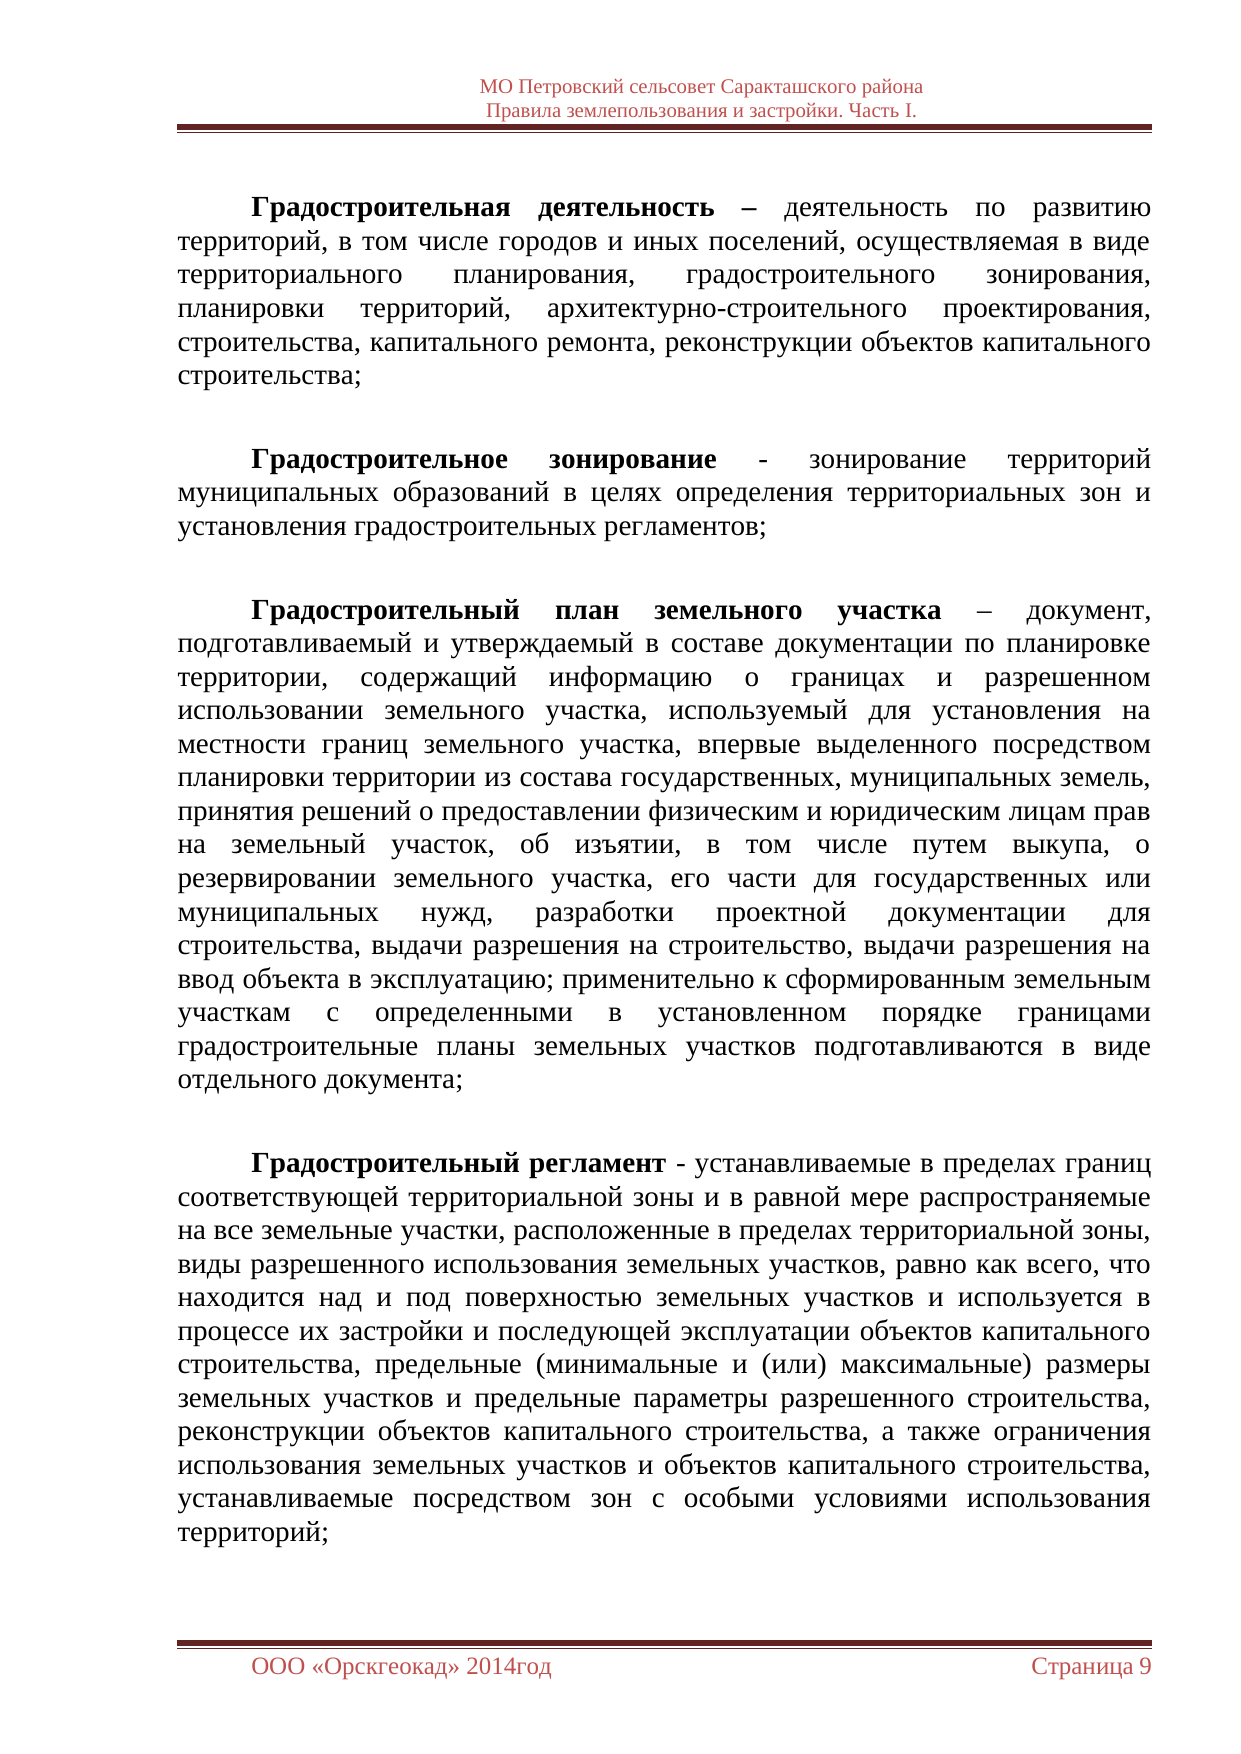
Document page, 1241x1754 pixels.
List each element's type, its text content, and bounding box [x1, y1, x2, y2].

text Градостроительный регламент - устанавливаемые в пределах границ соответствующей территориальной зоны и в равной мере распространяемые на все земельные участки, расположенные в пределах территориальной зоны, виды разрешенного использования земельных участков, равно как всего, что находится над и под поверхностью земельных участков и используется в процессе их застройки и последующей эксплуатации объектов капитального строительства, предельные (минимальные и (или) максимальные) размеры земельных участков и предельные параметры разрешенного строительства, реконструкции объектов капитального строительства, а также ограничения использования земельных участков и объектов капитального строительства, устанавливаемые посредством зон с особыми условиями использования территорий; [177, 1145, 1152, 1548]
text Градостроительная деятельность – деятельность по развитию территорий, в том числе городов и иных поселений, осуществляемая в виде территориального планирования, градостроительного зонирования, планировки территорий, архитектурно-строительного проектирования, строительства, капитального ремонта, реконструкции объектов капитального строительства; [177, 189, 1152, 391]
text Градостроительное зонирование - зонирование территорий муниципальных образований в целях определения территориальных зон и установления градостроительных регламентов; [177, 441, 1152, 542]
text Градостроительный план земельного участка – документ, подготавливаемый и утверждаемый в составе документации по планировке территории, содержащий информацию о границах и разрешенном использовании земельного участка, используемый для установления на местности границ земельного участка, впервые выделенного посредством планировки территории из состава государственных, муниципальных земель, принятия решений о предоставлении физическим и юридическим лицам прав на земельный участок, об изъятии, в том числе путем выкупа, о резервировании земельного участка, его части для государственных или муниципальных нужд, разработки проектной документации для строительства, выдачи разрешения на строительство, выдачи разрешения на ввод объекта в эксплуатацию; применительно к сформированным земельным участкам с определенными в установленном порядке границами градостроительные планы земельных участков подготавливаются в виде отдельного документа; [177, 592, 1152, 1095]
